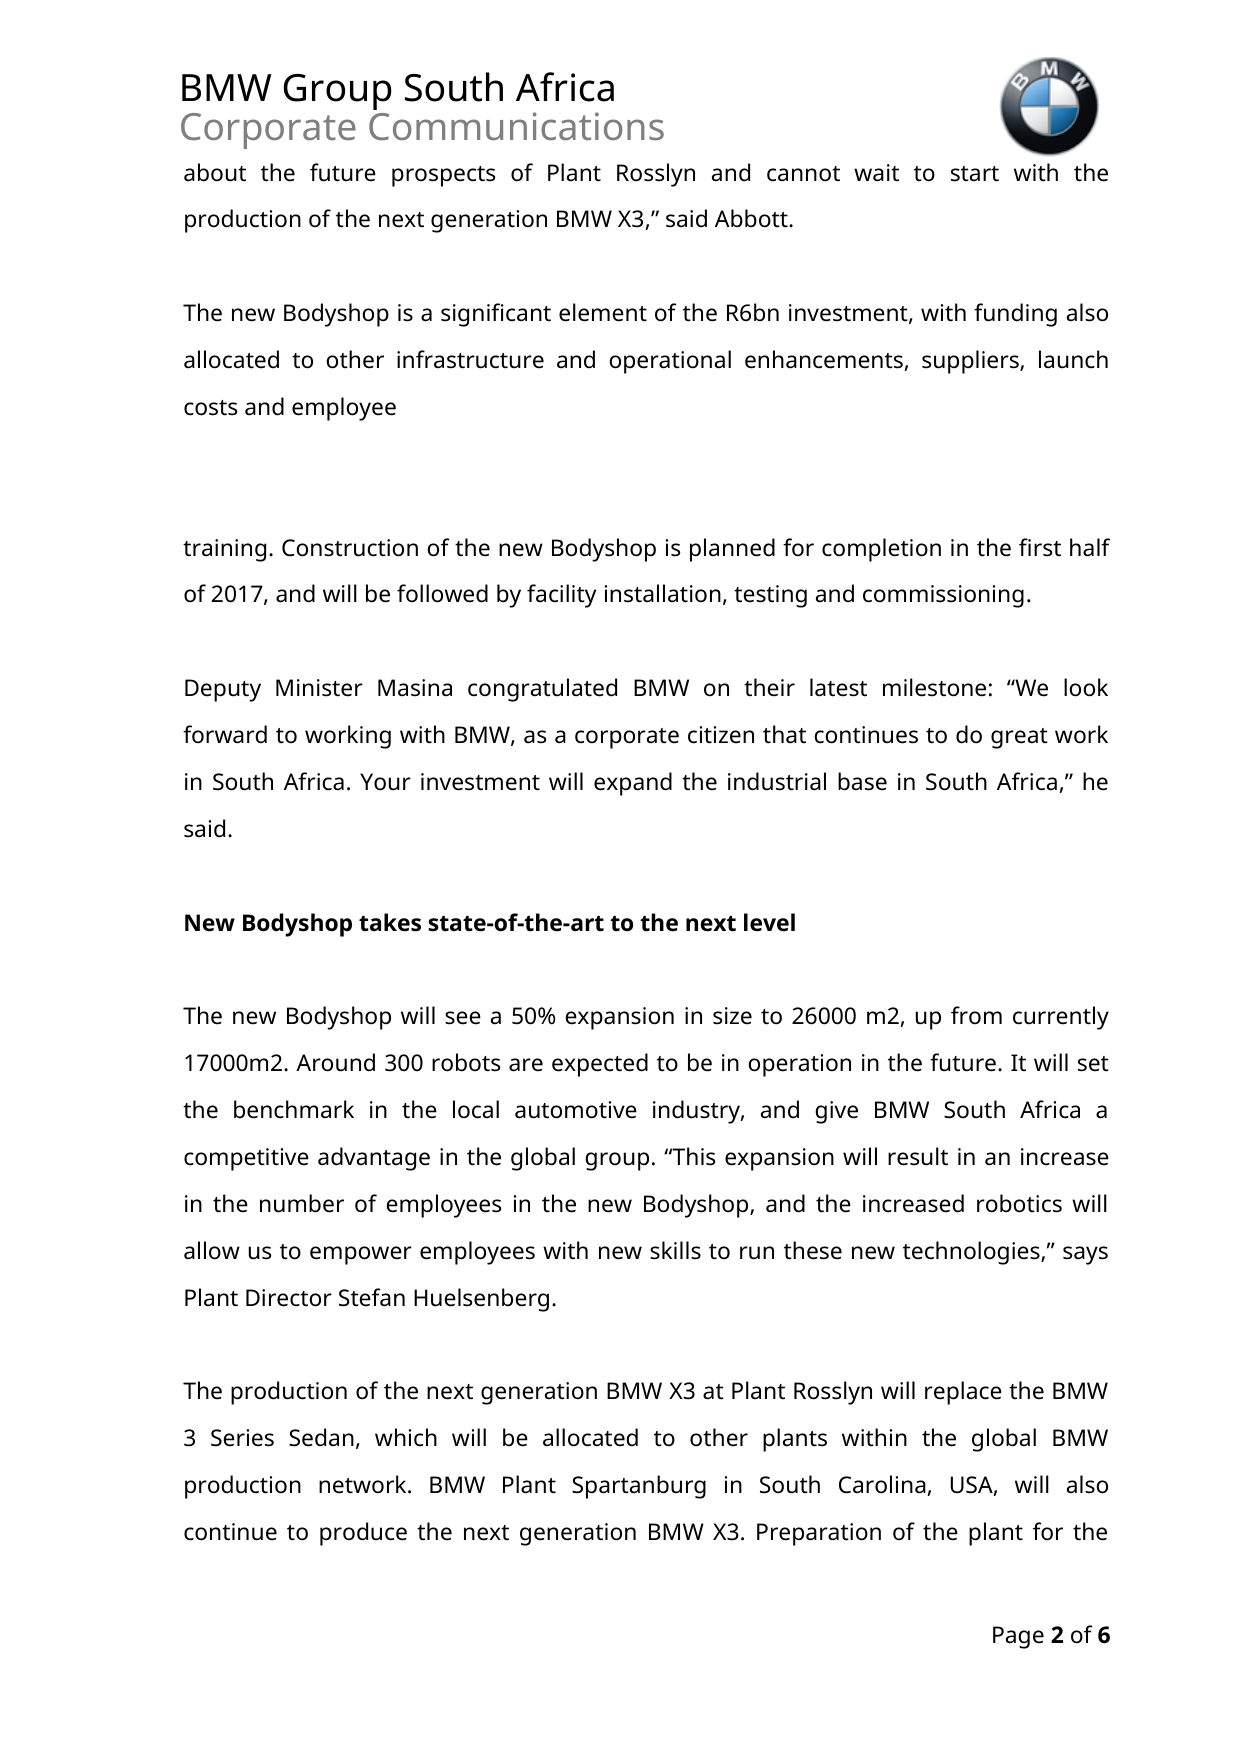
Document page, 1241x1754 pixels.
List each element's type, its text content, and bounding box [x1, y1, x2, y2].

text The new Bodyshop will see a 50% expansion in size to 26000 m2, up from currently 17000m2. Around 300 robots are expected to be in operation in the future. It will set the benchmark in the local automotive industry, and give BMW South Africa a competitive advantage in the global group. “This expansion will result in an increase in the number of employees in the new Bodyshop, and the increased robotics will allow us to empower employees with new skills to run these new technologies,” says Plant Director Stefan Huelsenberg. [183, 1000, 1110, 1313]
text New Bodyshop takes state-of-the-art to the next level [183, 907, 1110, 938]
text Deputy Minister Masina congratulated BMW on their latest milestone: “We look forward to working with BMW, as a corporate citizen that continues to do great work in South Africa. Your investment will expand the industrial base in South Africa,” he said. [183, 672, 1110, 844]
text training. Construction of the new Bodyshop is planned for completion in the first half of 2017, and will be followed by facility installation, testing and commissioning. [183, 532, 1110, 610]
picture [999, 57, 1100, 157]
text The new Bodyshop is a significant element of the R6bn investment, with funding also allocated to other infrastructure and operational enhancements, suppliers, launch costs and employee [183, 297, 1110, 422]
